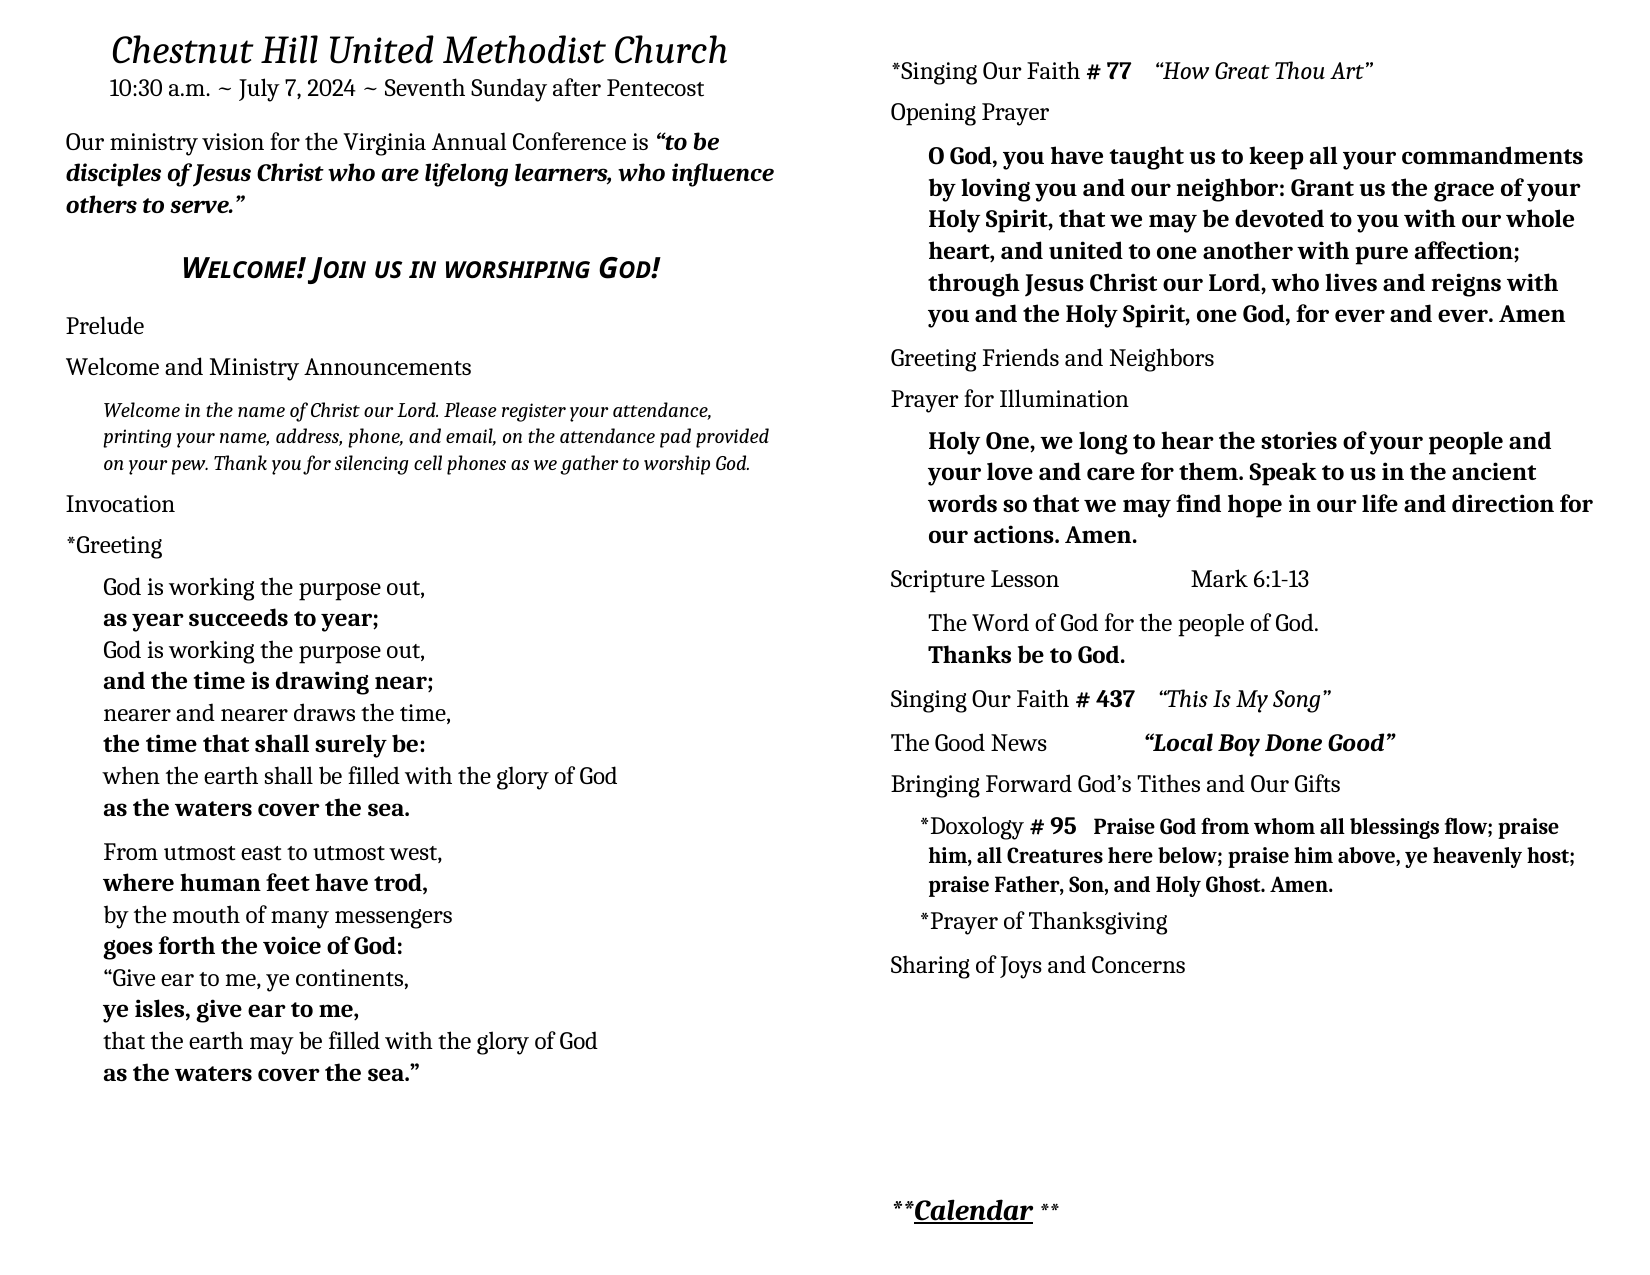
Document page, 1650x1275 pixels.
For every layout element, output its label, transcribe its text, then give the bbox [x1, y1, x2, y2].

text God is working the purpose out, [66, 636, 778, 664]
text **Calendar ** [891, 1194, 1603, 1227]
text when the earth shall be filled with the glory of God [66, 762, 778, 791]
text the time that shall surely be: [66, 730, 778, 759]
text From utmost east to utmost west, [66, 838, 778, 866]
text Prayer for Illumination [891, 385, 1603, 414]
text Singing Our Faith # 437 “This Is My Song” [891, 685, 1603, 714]
text Chestnut Hill United Methodist Church [66, 28, 778, 74]
text *Greeting [66, 531, 778, 560]
text Welcome! Join us in worshiping God! [66, 247, 778, 287]
text O God, you have taught us to keep all your commandments by loving you and our neighbor: Grant us the grace of your Holy Spirit, that we may be devoted to you with our whole heart, and united to one another with pure affection; through Jesus Christ our Lord, who lives and reigns with you and the Holy Spirit, one God, for ever and ever. Amen [928, 142, 1603, 329]
text Thanks be to God. [928, 641, 1603, 670]
text Invocation [66, 490, 778, 519]
text Greeting Friends and Neighbors [891, 344, 1603, 373]
text that the earth may be filled with the glory of God [66, 1027, 778, 1056]
text nearer and nearer draws the time, [66, 699, 778, 728]
text The Word of God for the people of God. [928, 609, 1608, 638]
text and the time is drawing near; [66, 667, 778, 696]
text The Good News “Local Boy Done Good” [891, 729, 1603, 758]
text *Doxology # 95 Praise God from whom all blessings flow; praise him, all Creatures here below; praise him above, ye heavenly host; praise Father, Son, and Holy Ghost. Amen. [919, 812, 1603, 898]
text as year succeeds to year; [66, 604, 778, 633]
text Bringing Forward God’s Tithes and Our Gifts [891, 770, 1603, 799]
text *Singing Our Faith # 77 “How Great Thou Art” [891, 57, 1603, 86]
text as the waters cover the sea.” [66, 1058, 778, 1087]
text 10:30 a.m. ~ July 7, 2024 ~ Seventh Sunday after Pentecost [66, 74, 834, 102]
text Sharing of Joys and Concerns [891, 951, 1641, 980]
text ye isles, give ear to me, [66, 995, 778, 1024]
text Scripture Lesson Mark 6:1-13 [891, 565, 1603, 594]
text Welcome and Ministry Announcements [66, 353, 778, 382]
text by the mouth of many messengers [66, 901, 778, 929]
text where human feet have trod, [66, 869, 778, 898]
text Holy One, we long to hear the stories of your people and your love and care for them. Speak to us in the ancient words so that we may find hope in our life and direction for our actions. Amen. [928, 427, 1603, 550]
text “Give ear to me, ye continents, [66, 964, 778, 993]
text as the waters cover the sea. [66, 793, 778, 822]
text Prelude [66, 312, 778, 341]
text Our ministry vision for the Virginia Annual Conference is “to be disciples of Jesus Christ who are lifelong learners, who influence others to serve.” [66, 127, 778, 219]
text Welcome in the name of Christ our Lord. Please register your attendance, printing your name, address, phone, and email, on the attendance pad provided on your pew. Thank you for silencing cell phones as we gather to worship God. [103, 398, 778, 475]
text Opening Prayer [891, 98, 1603, 127]
text *Prayer of Thanksgiving [919, 907, 1603, 936]
text God is working the purpose out, [66, 573, 778, 601]
text goes forth the voice of God: [66, 932, 778, 961]
